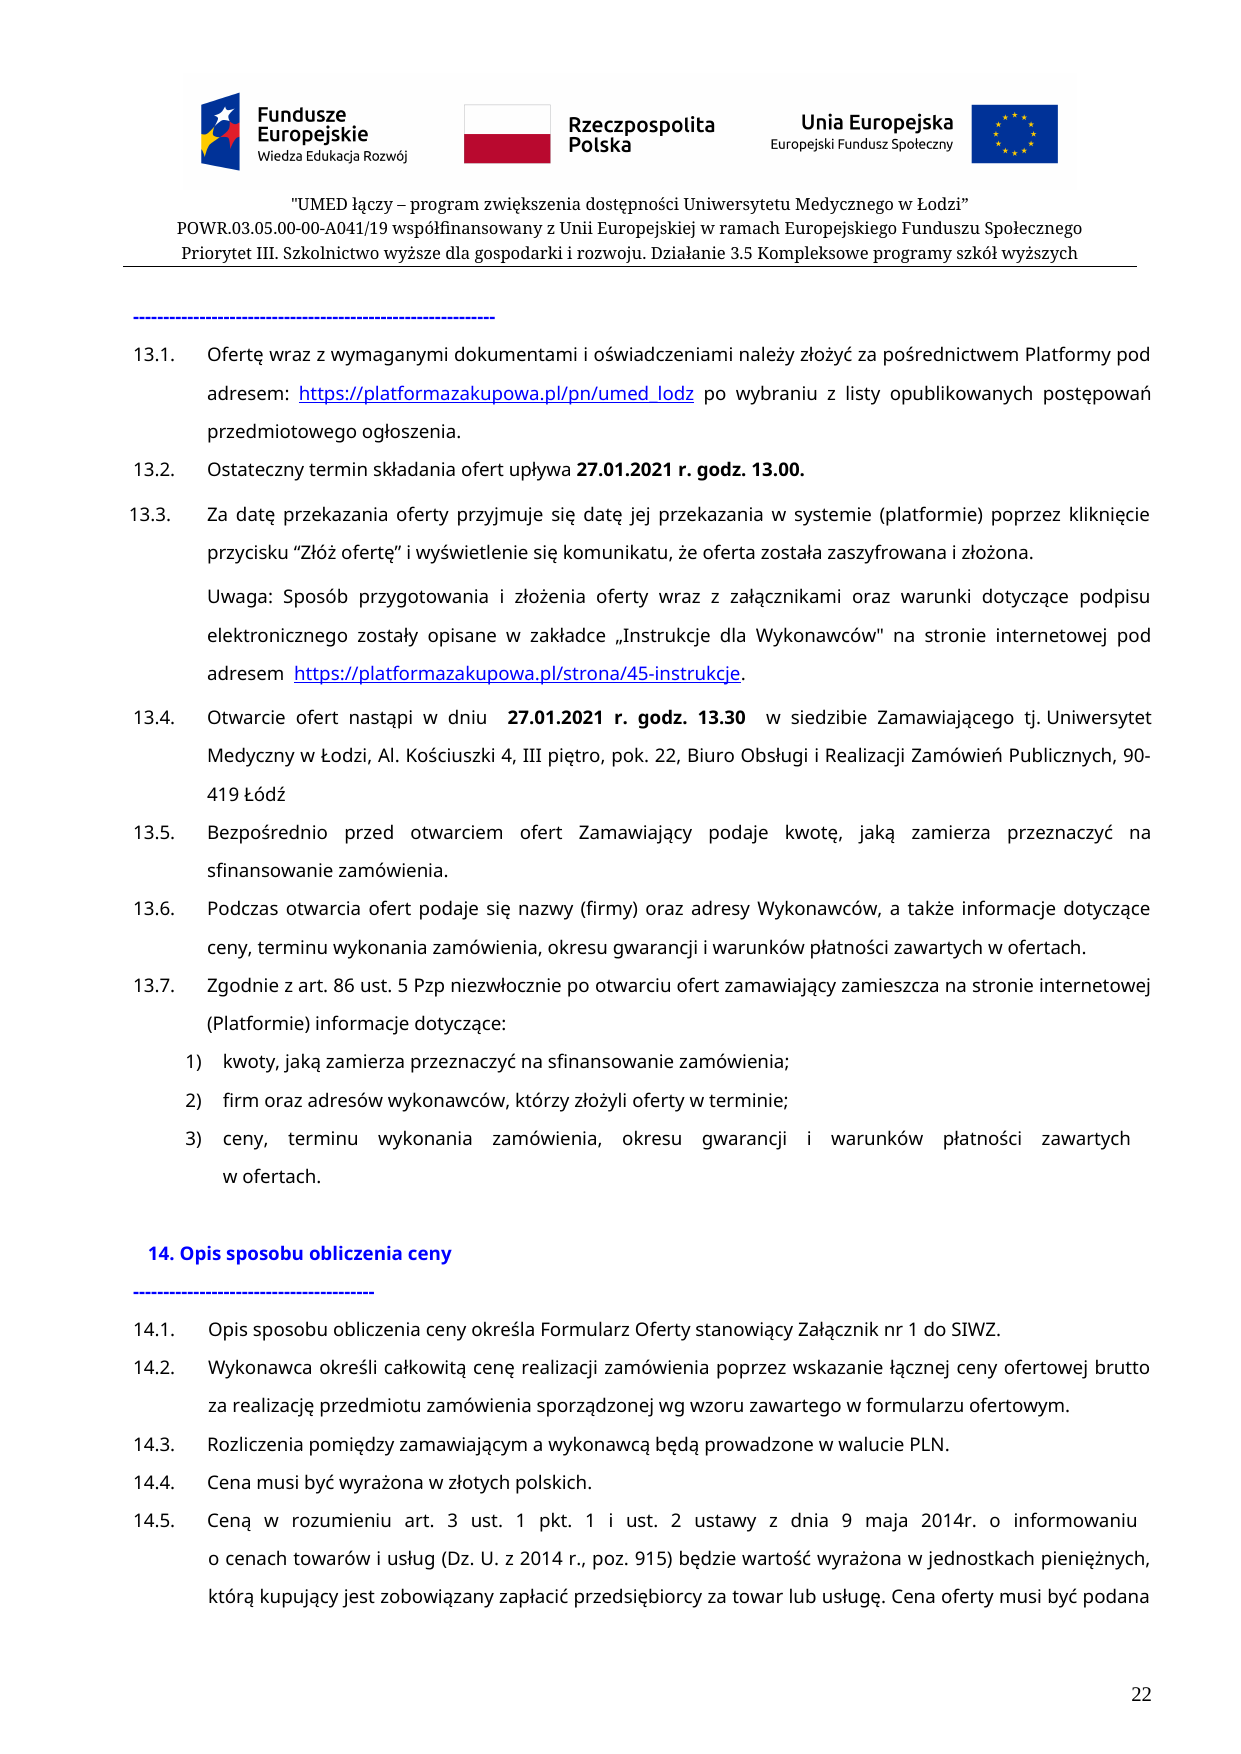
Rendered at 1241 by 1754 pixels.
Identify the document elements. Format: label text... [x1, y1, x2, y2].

list Wykonawca określi całkowitą cenę realizacji zamówienia poprzez wskazanie łącznej ceny ofertowej brutto za realizację przedmiotu zamówienia sporządzonej wg wzoru zawartego w formularzu ofertowym. [133, 1354, 1152, 1418]
list Otwarcie ofert nastąpi w dniu 27.01.2021 r. godz. 13.30 w siedzibie Zamawiającego tj. Uniwersytet Medyczny w Łodzi, Al. Kościuszki 4, III piętro, pok. 22, Biuro Obsługi i Realizacji Zamówień Publicznych, 90-419 Łódź [133, 704, 1152, 807]
list kwoty, jaką zamierza przeznaczyć na sfinansowanie zamówienia; [185, 1049, 1152, 1074]
list Rozliczenia pomiędzy zamawiającym a wykonawcą będą prowadzone w walucie PLN. [133, 1431, 1152, 1456]
list Podczas otwarcia ofert podaje się nazwy (firmy) oraz adresy Wykonawców, a także informacje dotyczące ceny, terminu wykonania zamówienia, okresu gwarancji i warunków płatności zawartych w ofertach. [133, 896, 1152, 959]
list ceny, terminu wykonania zamówienia, okresu gwarancji i warunków płatności zawartych w ofertach. [185, 1125, 1152, 1189]
list Ostateczny termin składania ofert upływa 27.01.2021 r. godz. 13.00. [133, 456, 1152, 482]
text Uwaga: Sposób przygotowania i złożenia oferty wraz z załącznikami oraz warunki dotyczące podpisu elektronicznego zostały opisane w zakładce „Instrukcje dla Wykonawców" na stronie internetowej pod adresem https://platformazakupowa.pl/strona/45-instrukcje. [207, 584, 1152, 686]
list firm oraz adresów wykonawców, którzy złożyli oferty w terminie; [185, 1087, 1152, 1112]
text 14. Opis sposobu obliczenia ceny [148, 1240, 1152, 1265]
list Za datę przekazania oferty przyjmuje się datę jej przekazania w systemie (platformie) poprzez kliknięcie przycisku “Złóż ofertę” i wyświetlenie się komunikatu, że oferta została zaszyfrowana i złożona. [129, 501, 1152, 565]
list Cena musi być wyrażona w złotych polskich. [133, 1469, 1152, 1495]
text ---------------------------------------- [133, 1278, 1152, 1303]
list Bezpośrednio przed otwarciem ofert Zamawiający podaje kwotę, jaką zamierza przeznaczyć na sfinansowanie zamówienia. [133, 819, 1152, 883]
list Opis sposobu obliczenia ceny określa Formularz Oferty stanowiący Załącznik nr 1 do SIWZ. [133, 1316, 1152, 1342]
list Zgodnie z art. 86 ust. 5 Pzp niezwłocznie po otwarciu ofert zamawiający zamieszcza na stronie internetowej (Platformie) informacje dotyczące: [133, 972, 1152, 1036]
list Ofertę wraz z wymaganymi dokumentami i oświadczeniami należy złożyć za pośrednictwem Platformy pod adresem: https://platformazakupowa.pl/pn/umed_lodz po wybraniu z listy opublikowanych postępowań przedmiotowego ogłoszenia. [133, 342, 1152, 444]
picture [182, 73, 1077, 190]
text ------------------------------------------------------------ [133, 303, 1152, 329]
